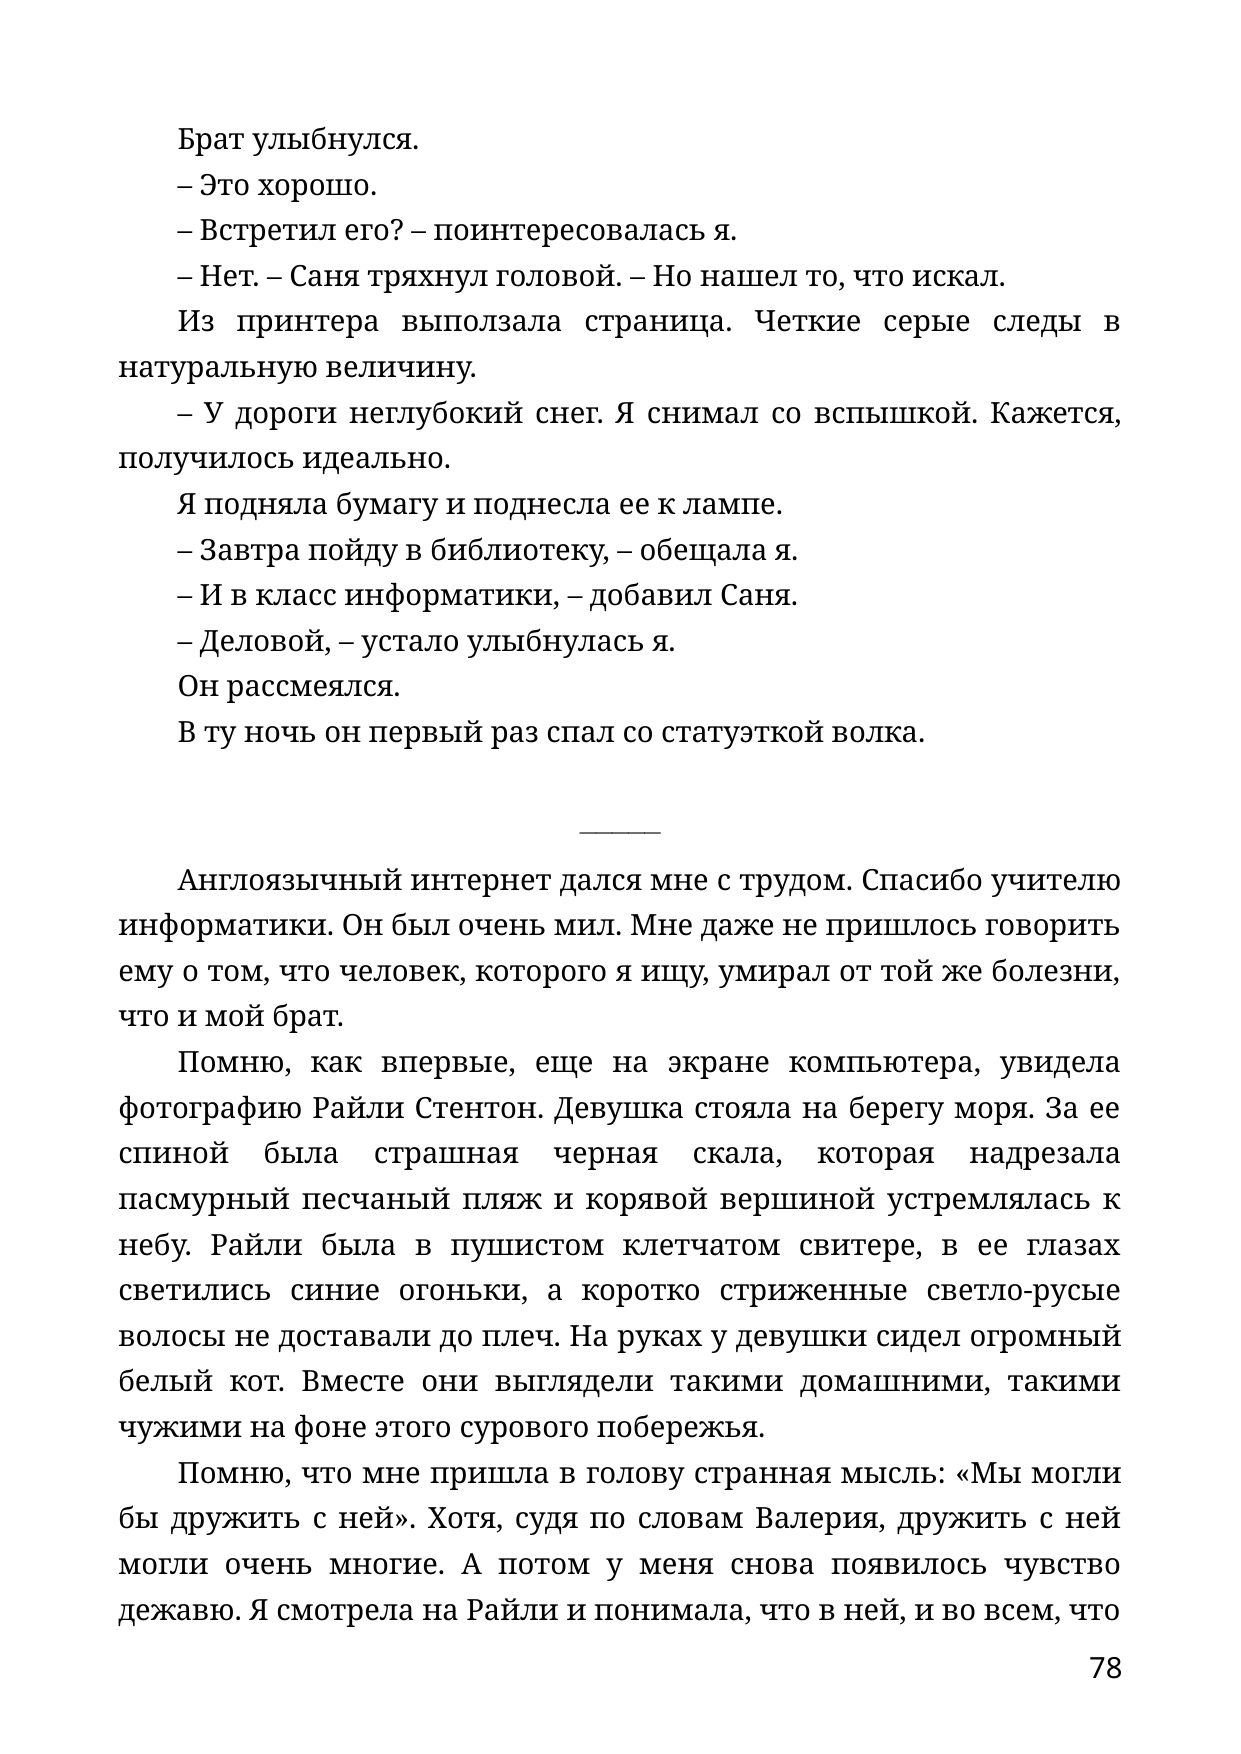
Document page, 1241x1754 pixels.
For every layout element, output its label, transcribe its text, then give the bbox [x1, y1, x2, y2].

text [118, 1452, 1122, 1628]
text – Нет. – Саня тряхнул головой. – Но нашел то, что искал. [118, 255, 1122, 295]
text Из принтера выползала страница. Четкие серые следы в натуральную величину. [118, 301, 1122, 386]
text – Деловой, – устало улыбнулась я. [118, 620, 1122, 660]
text – У дороги неглубокий снег. Я снимал со вспышкой. Кажется, получилось идеально. [118, 392, 1122, 477]
text – Это хорошо. [118, 164, 1122, 203]
text _____ [118, 802, 1122, 836]
text Англоязычный интернет дался мне с трудом. Спасибо учителю информатики. Он был очень мил. Мне даже не пришлось говорить ему о том, что человек, которого я ищу, умирал от той же болезни, что и мой брат. [118, 859, 1122, 1035]
text В ту ночь он первый раз спал со статуэткой волка. [118, 711, 1122, 751]
text – Завтра пойду в библиотеку, – обещала я. [118, 529, 1122, 568]
text Брат улыбнулся. [118, 118, 1122, 158]
text Помню, как впервые, еще на экране компьютера, увидела фотографию Райли Стентон. Девушка стояла на берегу моря. За ее спиной была страшная черная скала, которая надрезала пасмурный песчаный пляж и корявой вершиной устремлялась к небу. Райли была в пушистом клетчатом свитере, в ее глазах светились синие огоньки, а коротко стриженные светло-русые волосы не доставали до плеч. На руках у девушки сидел огромный белый кот. Вместе они выглядели такими домашними, такими чужими на фоне этого сурового побережья. [118, 1041, 1122, 1446]
text – Встретил его? – поинтересовалась я. [118, 209, 1122, 249]
text – И в класс информатики, – добавил Саня. [118, 574, 1122, 614]
text Я подняла бумагу и поднесла ее к лампе. [118, 483, 1122, 523]
text Он рассмеялся. [118, 666, 1122, 705]
